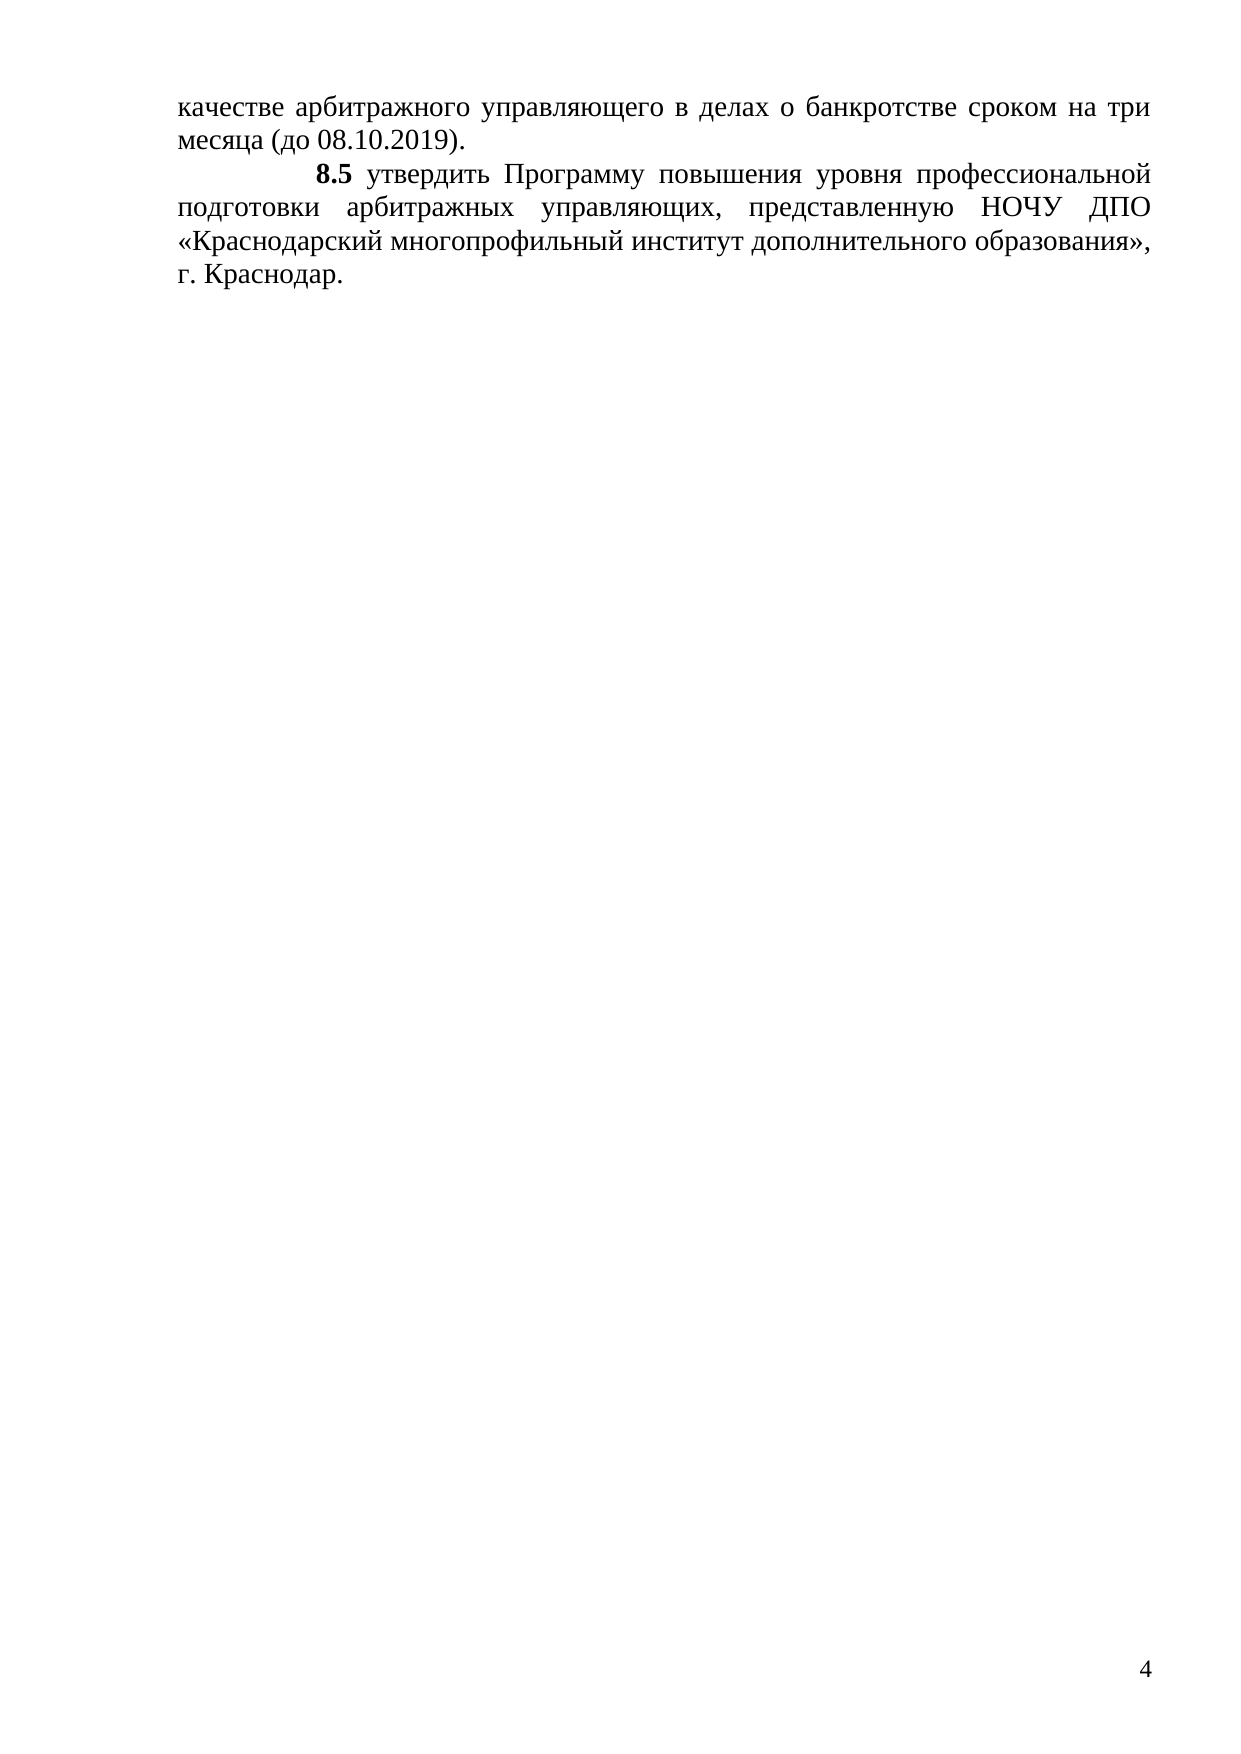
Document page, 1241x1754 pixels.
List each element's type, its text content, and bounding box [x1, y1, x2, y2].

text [177, 89, 1152, 156]
text 8.5 утвердить Программу повышения уровня профессиональной подготовки арбитражных управляющих, представленную НОЧУ ДПО «Краснодарский многопрофильный институт дополнительного образования», г. Краснодар. [177, 156, 1152, 290]
